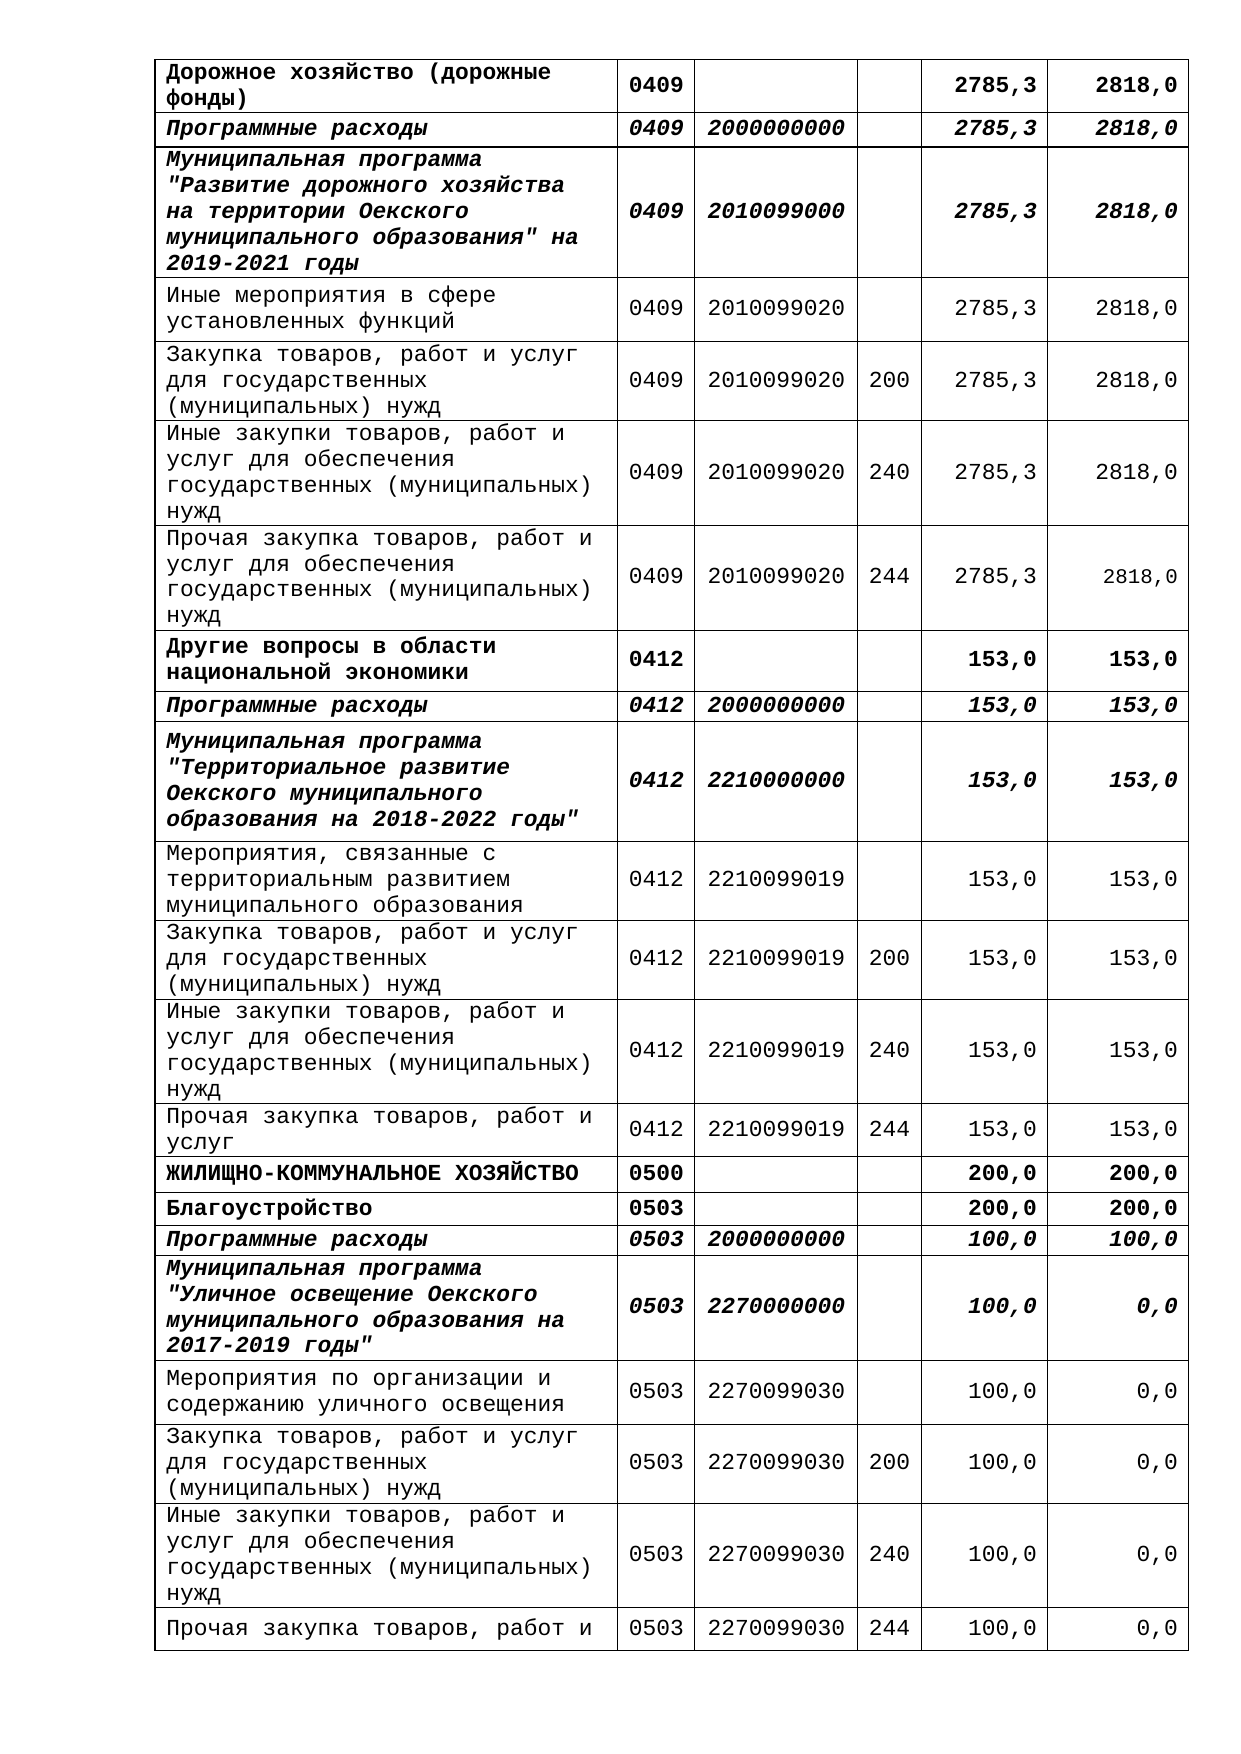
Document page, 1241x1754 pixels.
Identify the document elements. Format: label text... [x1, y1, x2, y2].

table_cell 2818,0 [1048, 342, 1188, 420]
table_cell Муниципальная программа "Уличное освещение Оекского муниципального образования на 2017-2019 годы" [156, 1256, 617, 1360]
table_cell 200 [858, 342, 921, 420]
table_cell Закупка товаров, работ и услуг для государственных (муниципальных) нужд [156, 921, 617, 998]
table_cell 200,0 [1048, 1157, 1188, 1192]
table_cell 2818,0 [1048, 113, 1188, 146]
table_cell 2270099030 [695, 1425, 857, 1502]
table_cell 0409 [618, 526, 694, 630]
table_cell 2270000000 [695, 1256, 857, 1360]
table_cell Иные закупки товаров, работ и услуг для обеспечения государственных (муниципальных) нужд [156, 1504, 617, 1607]
table_cell 153,0 [1048, 921, 1188, 998]
table_cell [858, 113, 921, 146]
table_cell 0,0 [1048, 1504, 1188, 1607]
table_cell 100,0 [922, 1256, 1047, 1360]
table_cell 153,0 [922, 1104, 1047, 1156]
table_cell 2210099019 [695, 921, 857, 998]
table_cell 2818,0 [1048, 278, 1188, 341]
table_cell 2785,3 [922, 526, 1047, 630]
table_cell 0,0 [1048, 1361, 1188, 1423]
table_cell Закупка товаров, работ и услуг для государственных (муниципальных) нужд [156, 1425, 617, 1502]
table_cell [858, 1361, 921, 1423]
table_cell 2785,3 [922, 148, 1047, 277]
table_cell 0500 [618, 1157, 694, 1192]
table_cell 100,0 [922, 1361, 1047, 1423]
table_cell 0412 [618, 1104, 694, 1156]
table_cell 0409 [618, 421, 694, 525]
table_cell Мероприятия, связанные с территориальным развитием муниципального образования [156, 842, 617, 919]
table_cell 240 [858, 1504, 921, 1607]
table_cell 200,0 [922, 1157, 1047, 1192]
table_cell 2010099020 [695, 526, 857, 630]
table_cell 2210000000 [695, 722, 857, 841]
table_cell [858, 1193, 921, 1225]
table_cell 2818,0 [1048, 526, 1188, 630]
table_cell 100,0 [1048, 1226, 1188, 1255]
table_cell 153,0 [1048, 842, 1188, 919]
table_cell 153,0 [1048, 1104, 1188, 1156]
table_cell 0412 [618, 842, 694, 919]
table_cell [695, 1193, 857, 1225]
table_cell 0409 [618, 278, 694, 341]
table_cell 153,0 [922, 842, 1047, 919]
table_cell 0503 [618, 1425, 694, 1502]
table_cell Прочая закупка товаров, работ и услуг [156, 1104, 617, 1156]
table_cell [695, 1157, 857, 1192]
table_cell 244 [858, 1104, 921, 1156]
table_cell Программные расходы [156, 113, 617, 146]
table_cell 2785,3 [922, 342, 1047, 420]
table_cell 0409 [618, 148, 694, 277]
table_cell 244 [858, 526, 921, 630]
table_cell 2000000000 [695, 113, 857, 146]
table_cell 2270099030 [695, 1361, 857, 1423]
table_cell 200,0 [1048, 1193, 1188, 1225]
table_cell 2818,0 [1048, 148, 1188, 277]
table_cell 2010099020 [695, 342, 857, 420]
table_cell 0,0 [1048, 1256, 1188, 1360]
table_cell Муниципальная программа "Развитие дорожного хозяйства на территории Оекского муниципального образования" на 2019-2021 годы [156, 148, 617, 277]
table_cell 2010099020 [695, 421, 857, 525]
table_cell 2785,3 [922, 278, 1047, 341]
table_cell 240 [858, 421, 921, 525]
table_cell 100,0 [922, 1425, 1047, 1502]
table_cell 2210099019 [695, 1104, 857, 1156]
table_cell 200 [858, 921, 921, 998]
table_cell 2818,0 [1048, 60, 1188, 112]
table_cell Иные мероприятия в сфере установленных функций [156, 278, 617, 341]
table_cell 0412 [618, 722, 694, 841]
table_cell 200,0 [922, 1193, 1047, 1225]
table_cell [858, 692, 921, 721]
table_cell [858, 1226, 921, 1255]
table_cell [858, 60, 921, 112]
table_cell 2010099020 [695, 278, 857, 341]
table_cell Иные закупки товаров, работ и услуг для обеспечения государственных (муниципальных) нужд [156, 421, 617, 525]
table_cell 153,0 [922, 921, 1047, 998]
table_cell 2270099030 [695, 1608, 857, 1649]
table_cell [858, 722, 921, 841]
table_cell Дорожное хозяйство (дорожные фонды) [156, 60, 617, 112]
table_cell 0503 [618, 1226, 694, 1255]
table_cell 153,0 [1048, 1000, 1188, 1103]
table_cell [858, 148, 921, 277]
table_cell [695, 631, 857, 691]
table_cell Закупка товаров, работ и услуг для государственных (муниципальных) нужд [156, 342, 617, 420]
table_cell 2210099019 [695, 1000, 857, 1103]
table_cell ЖИЛИЩНО-КОММУНАЛЬНОЕ ХОЗЯЙСТВО [156, 1157, 617, 1192]
table_cell 0,0 [1048, 1425, 1188, 1502]
table_cell 100,0 [922, 1226, 1047, 1255]
table_cell 0503 [618, 1256, 694, 1360]
table_cell 0503 [618, 1361, 694, 1423]
table_cell Программные расходы [156, 1226, 617, 1255]
table_cell 153,0 [922, 1000, 1047, 1103]
table_cell 100,0 [922, 1608, 1047, 1649]
table_cell 0412 [618, 692, 694, 721]
table_cell 153,0 [1048, 722, 1188, 841]
table_cell [858, 631, 921, 691]
table_cell Программные расходы [156, 692, 617, 721]
table_cell 0503 [618, 1193, 694, 1225]
table_cell 153,0 [922, 722, 1047, 841]
table_cell 0,0 [1048, 1608, 1188, 1649]
table_cell 0409 [618, 342, 694, 420]
table_cell Иные закупки товаров, работ и услуг для обеспечения государственных (муниципальных) нужд [156, 1000, 617, 1103]
table_cell Мероприятия по организации и содержанию уличного освещения [156, 1361, 617, 1423]
table_cell 2000000000 [695, 1226, 857, 1255]
table_cell 153,0 [1048, 631, 1188, 691]
table_cell 0412 [618, 921, 694, 998]
table_cell 0503 [618, 1504, 694, 1607]
table_cell Благоустройство [156, 1193, 617, 1225]
table_cell 244 [858, 1608, 921, 1649]
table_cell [156, 1608, 617, 1649]
table_cell 2000000000 [695, 692, 857, 721]
table_cell 0409 [618, 60, 694, 112]
table_cell 240 [858, 1000, 921, 1103]
table_cell 100,0 [922, 1504, 1047, 1607]
table_cell 0412 [618, 1000, 694, 1103]
table_cell 153,0 [1048, 692, 1188, 721]
table_cell 0412 [618, 631, 694, 691]
table_cell Другие вопросы в области национальной экономики [156, 631, 617, 691]
table_cell 0503 [618, 1608, 694, 1649]
table_cell 0409 [618, 113, 694, 146]
table_cell Прочая закупка товаров, работ и услуг для обеспечения государственных (муниципальных) нужд [156, 526, 617, 630]
table_cell 2785,3 [922, 60, 1047, 112]
table_cell [858, 842, 921, 919]
table_cell 2785,3 [922, 421, 1047, 525]
table_cell 153,0 [922, 692, 1047, 721]
table_cell [858, 278, 921, 341]
table_cell 2818,0 [1048, 421, 1188, 525]
table_cell [695, 60, 857, 112]
table_cell 153,0 [922, 631, 1047, 691]
table_cell [858, 1157, 921, 1192]
table_cell 2210099019 [695, 842, 857, 919]
table_cell 2270099030 [695, 1504, 857, 1607]
table_cell [858, 1256, 921, 1360]
table_cell Муниципальная программа "Территориальное развитие Оекского муниципального образования на 2018-2022 годы" [156, 722, 617, 841]
table_cell 2010099000 [695, 148, 857, 277]
table_cell 2785,3 [922, 113, 1047, 146]
table_cell 200 [858, 1425, 921, 1502]
